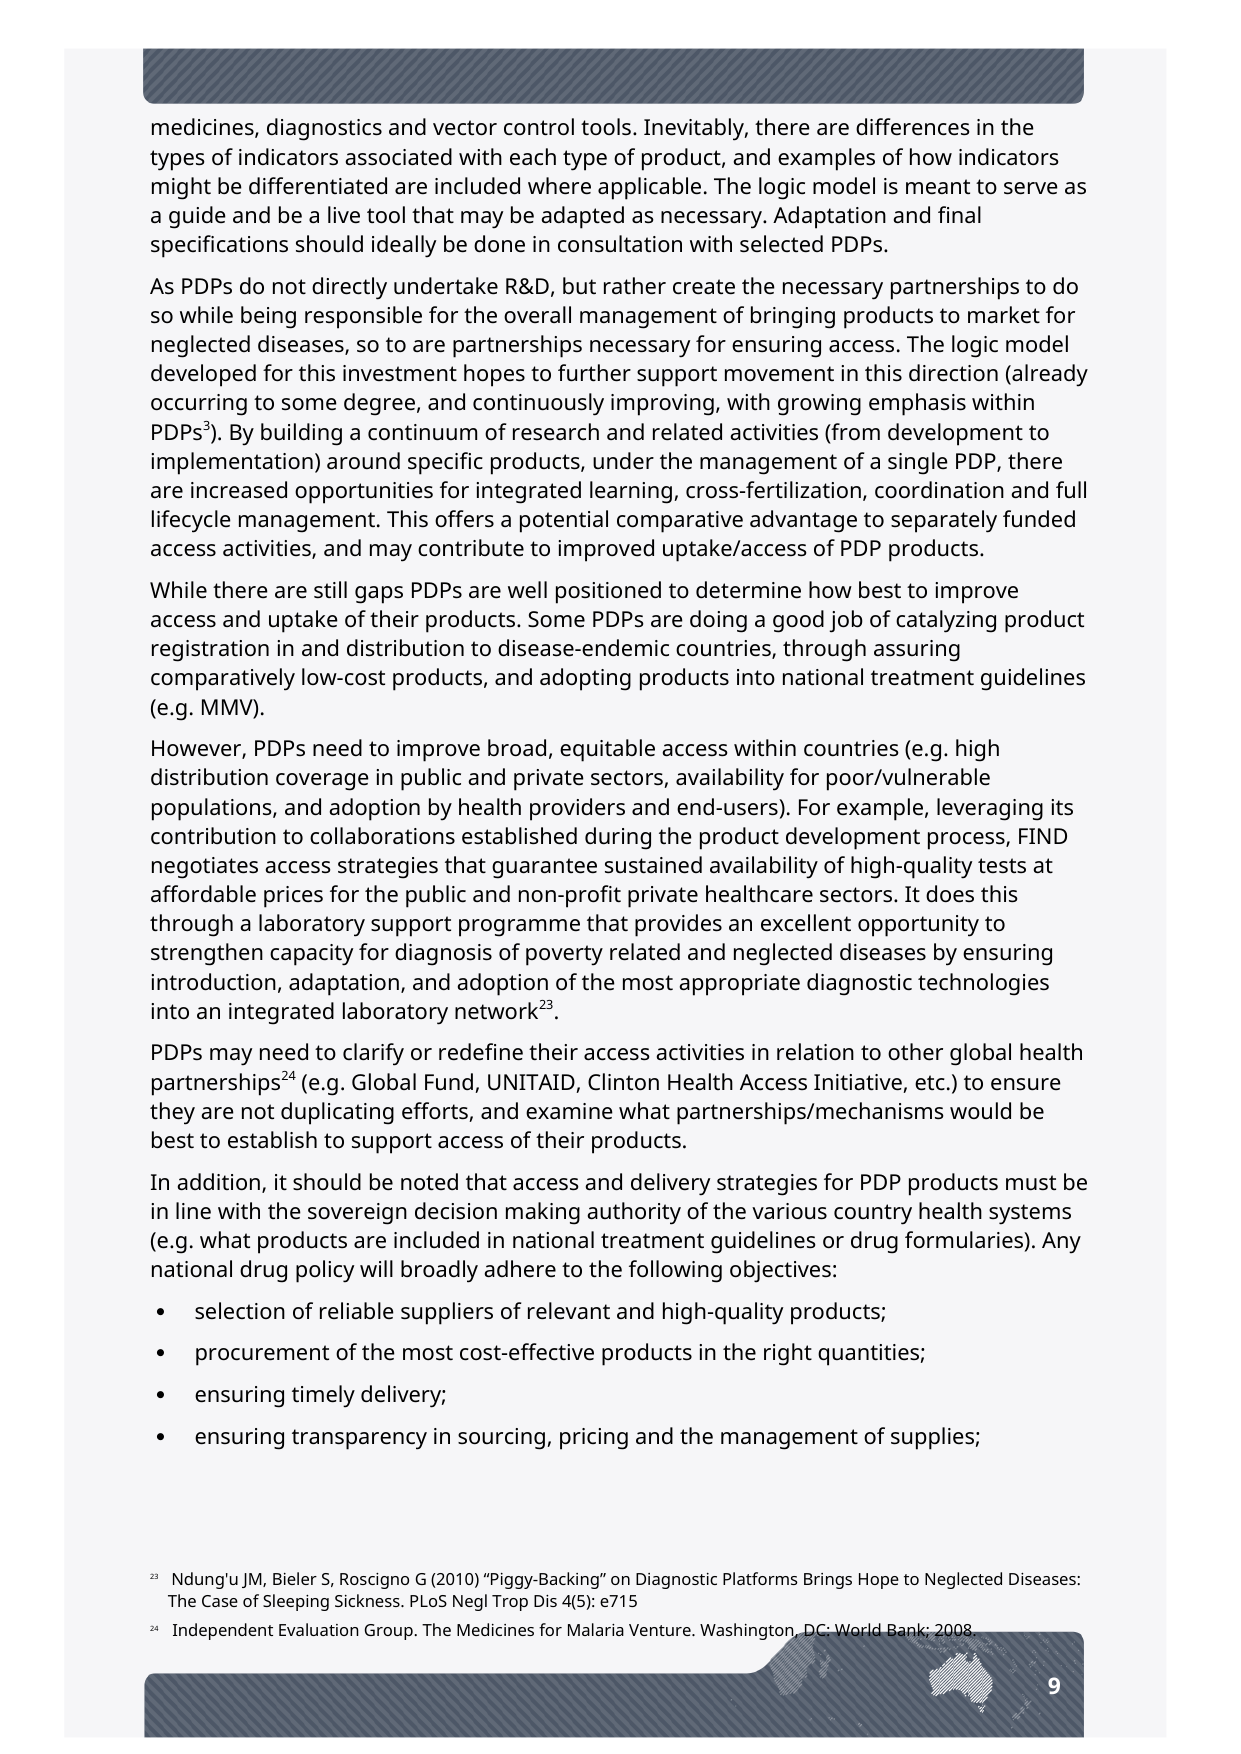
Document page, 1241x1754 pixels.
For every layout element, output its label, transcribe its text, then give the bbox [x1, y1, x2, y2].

list ensuring transparency in sourcing, pricing and the management of supplies; [157, 1421, 1090, 1450]
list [150, 112, 1090, 258]
list As PDPs do not directly undertake R&D, but rather create the necessary partnerships to do so while being responsible for the overall management of bringing products to market for neglected diseases, so to are partnerships necessary for ensuring access. The logic model developed for this investment hopes to further support movement in this direction (already occurring to some degree, and continuously improving, with growing emphasis within PDPs3). By building a continuum of research and related activities (from development to implementation) around specific products, under the management of a single PDP, there are increased opportunities for integrated learning, cross-fertilization, coordination and full lifecycle management. This offers a potential comparative advantage to separately funded access activities, and may contribute to improved uptake/access of PDP products. [150, 271, 1090, 562]
list ensuring timely delivery; [157, 1379, 1090, 1408]
list procurement of the most cost-effective products in the right quantities; [157, 1337, 1090, 1367]
list In addition, it should be noted that access and delivery strategies for PDP products must be in line with the sovereign decision making authority of the various country health systems (e.g. what products are included in national treatment guidelines or drug formularies). Any national drug policy will broadly adhere to the following objectives: [150, 1167, 1090, 1283]
list PDPs may need to clarify or redefine their access activities in relation to other global health partnerships (e.g. Global Fund, UNITAID, Clinton Health Access Initiative, etc.) to ensure they are not duplicating efforts, and examine what partnerships/mechanisms would be best to establish to support access of their products. [150, 1037, 1090, 1154]
list While there are still gaps PDPs are well positioned to determine how best to improve access and uptake of their products. Some PDPs are doing a good job of catalyzing product registration in and distribution to disease-endemic countries, through assuring comparatively low-cost products, and adopting products into national treatment guidelines (e.g. MMV). [150, 575, 1090, 721]
list selection of reliable suppliers of relevant and high-quality products; [157, 1296, 1090, 1325]
picture [36, 19, 1194, 1754]
list However, PDPs need to improve broad, equitable access within countries (e.g. high distribution coverage in public and private sectors, availability for poor/vulnerable populations, and adoption by health providers and end-users). For example, leveraging its contribution to collaborations established during the product development process, FIND negotiates access strategies that guarantee sustained availability of high-quality tests at affordable prices for the public and non-profit private healthcare sectors. It does this through a laboratory support programme that provides an excellent opportunity to strengthen capacity for diagnosis of poverty related and neglected diseases by ensuring introduction, adaptation, and adoption of the most appropriate diagnostic technologies into an integrated laboratory network. [150, 733, 1090, 1025]
